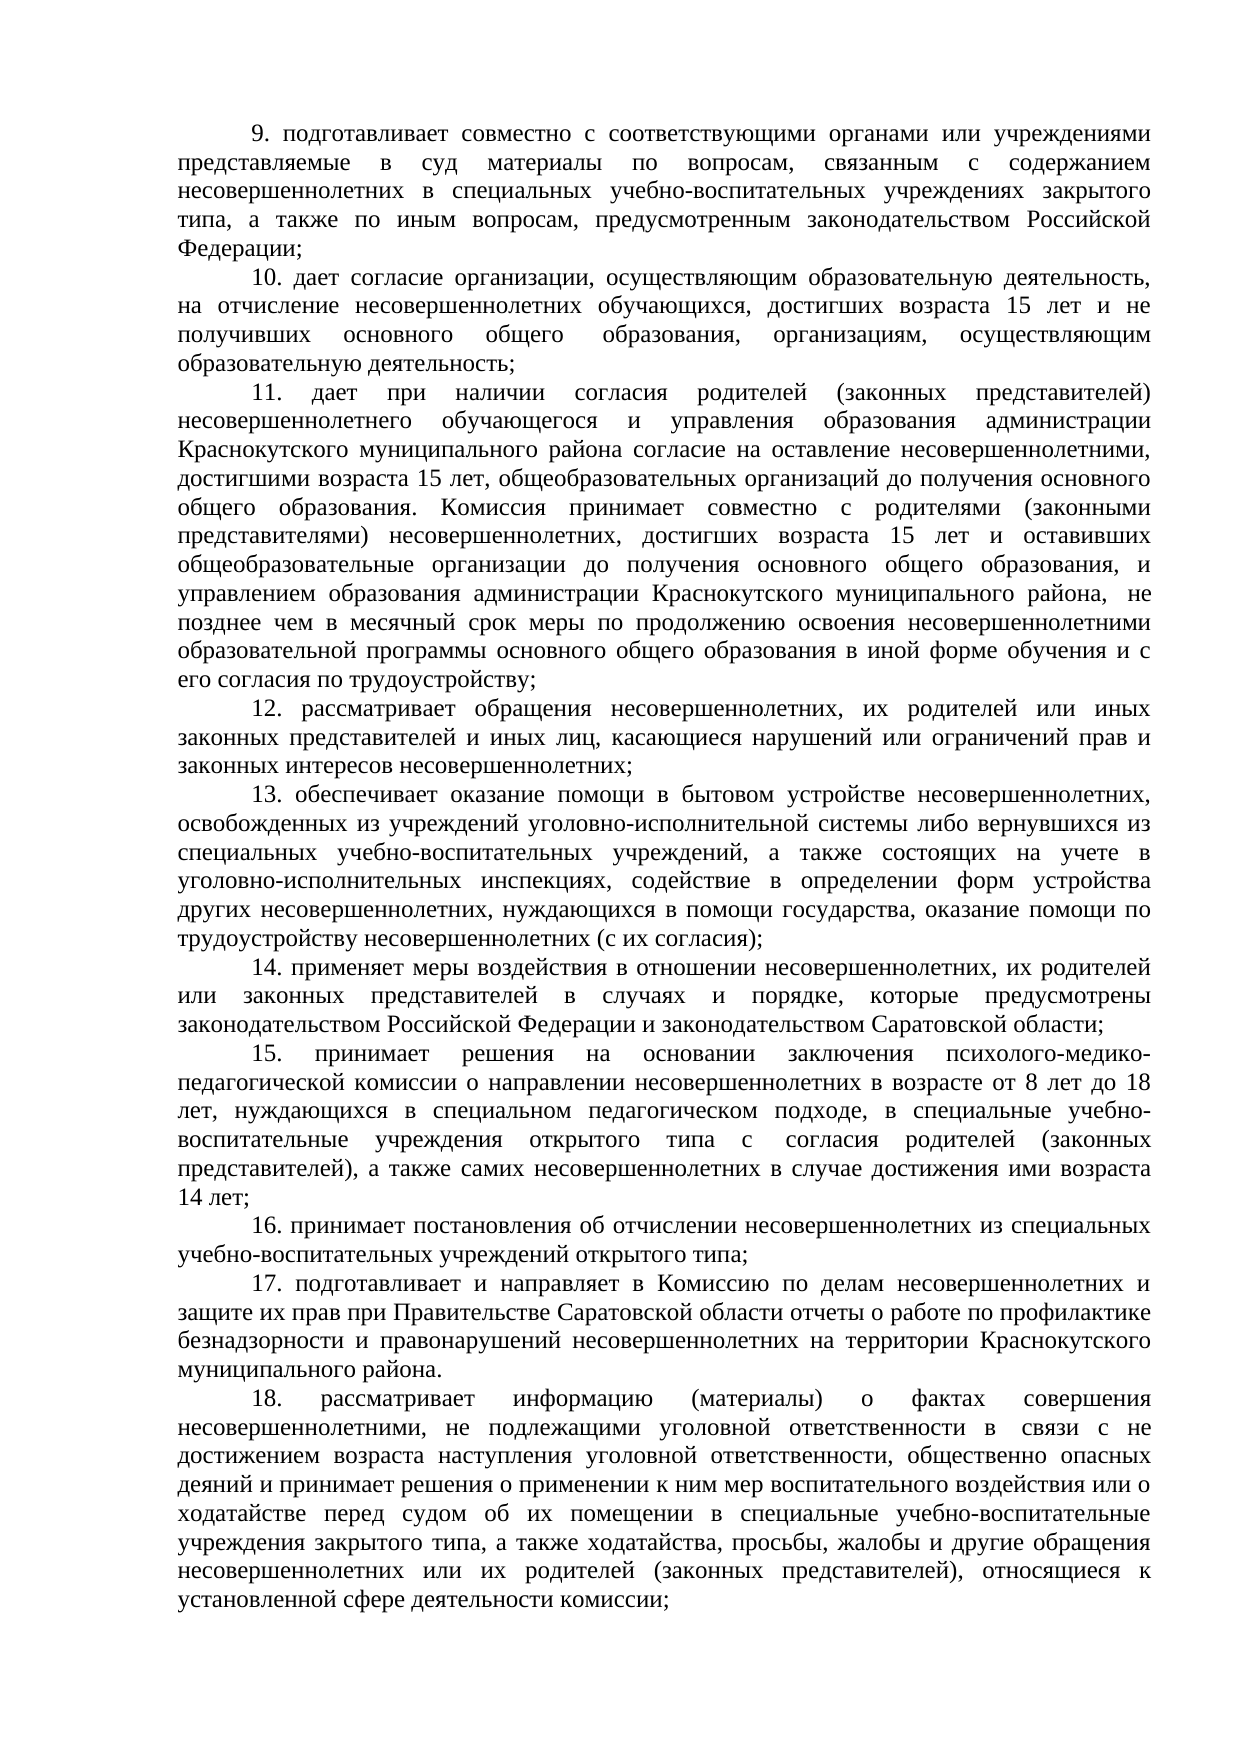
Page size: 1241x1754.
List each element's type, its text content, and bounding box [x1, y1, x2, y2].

text 14. применяет меры воздействия в отношении несовершеннолетних, их родителей или законных представителей в случаях и порядке, которые предусмотрены законодательством Российской Федерации и законодательством Саратовской области; [177, 952, 1152, 1038]
text 9. подготавливает совместно с соответствующими органами или учреждениями представляемые в суд материалы по вопросам, связанным с содержанием несовершеннолетних в специальных учебно-воспитательных учреждениях закрытого типа, а также по иным вопросам, предусмотренным законодательством Российской Федерации; [177, 118, 1152, 262]
text 17. подготавливает и направляет в Комиссию по делам несовершеннолетних и защите их прав при Правительстве Саратовской области отчеты о работе по профилактике безнадзорности и правонарушений несовершеннолетних на территории Краснокутского муниципального района. [177, 1268, 1152, 1383]
text 10. дает согласие организации, осуществляющим образовательную деятельность, на отчисление несовершеннолетних обучающихся, достигших возраста 15 лет и не получивших основного общего образования, организациям, осуществляющим образовательную деятельность; [177, 262, 1152, 377]
text 13. обеспечивает оказание помощи в бытовом устройстве несовершеннолетних, освобожденных из учреждений уголовно-исполнительной системы либо вернувшихся из специальных учебно-воспитательных учреждений, а также состоящих на учете в уголовно-исполнительных инспекциях, содействие в определении форм устройства других несовершеннолетних, нуждающихся в помощи государства, оказание помощи по трудоустройству несовершеннолетних (с их согласия); [177, 779, 1152, 952]
text 18. рассматривает информацию (материалы) о фактах совершения несовершеннолетними, не подлежащими уголовной ответственности в связи с не достижением возраста наступления уголовной ответственности, общественно опасных деяний и принимает решения о применении к ним мер воспитательного воздействия или о ходатайстве перед судом об их помещении в специальные учебно-воспитательные учреждения закрытого типа, а также ходатайства, просьбы, жалобы и другие обращения несовершеннолетних или их родителей (законных представителей), относящиеся к установленной сфере деятельности комиссии; [177, 1383, 1152, 1613]
text 15. принимает решения на основании заключения психолого-медико-педагогической комиссии о направлении несовершеннолетних в возрасте от 8 лет до 18 лет, нуждающихся в специальном педагогическом подходе, в специальные учебно-воспитательные учреждения открытого типа с согласия родителей (законных представителей), а также самих несовершеннолетних в случае достижения ими возраста 14 лет; [177, 1038, 1152, 1211]
text 11. дает при наличии согласия родителей (законных представителей) несовершеннолетнего обучающегося и управления образования администрации Краснокутского муниципального района согласие на оставление несовершеннолетними, достигшими возраста 15 лет, общеобразовательных организаций до получения основного общего образования. Комиссия принимает совместно с родителями (законными представителями) несовершеннолетних, достигших возраста 15 лет и оставивших общеобразовательные организации до получения основного общего образования, и управлением образования администрации Краснокутского муниципального района, не позднее чем в месячный срок меры по продолжению освоения несовершеннолетними образовательной программы основного общего образования в иной форме обучения и с его согласия по трудоустройству; [177, 377, 1152, 693]
text 12. рассматривает обращения несовершеннолетних, их родителей или иных законных представителей и иных лиц, касающиеся нарушений или ограничений прав и законных интересов несовершеннолетних; [177, 693, 1152, 779]
text 16. принимает постановления об отчислении несовершеннолетних из специальных учебно-воспитательных учреждений открытого типа; [177, 1211, 1152, 1268]
